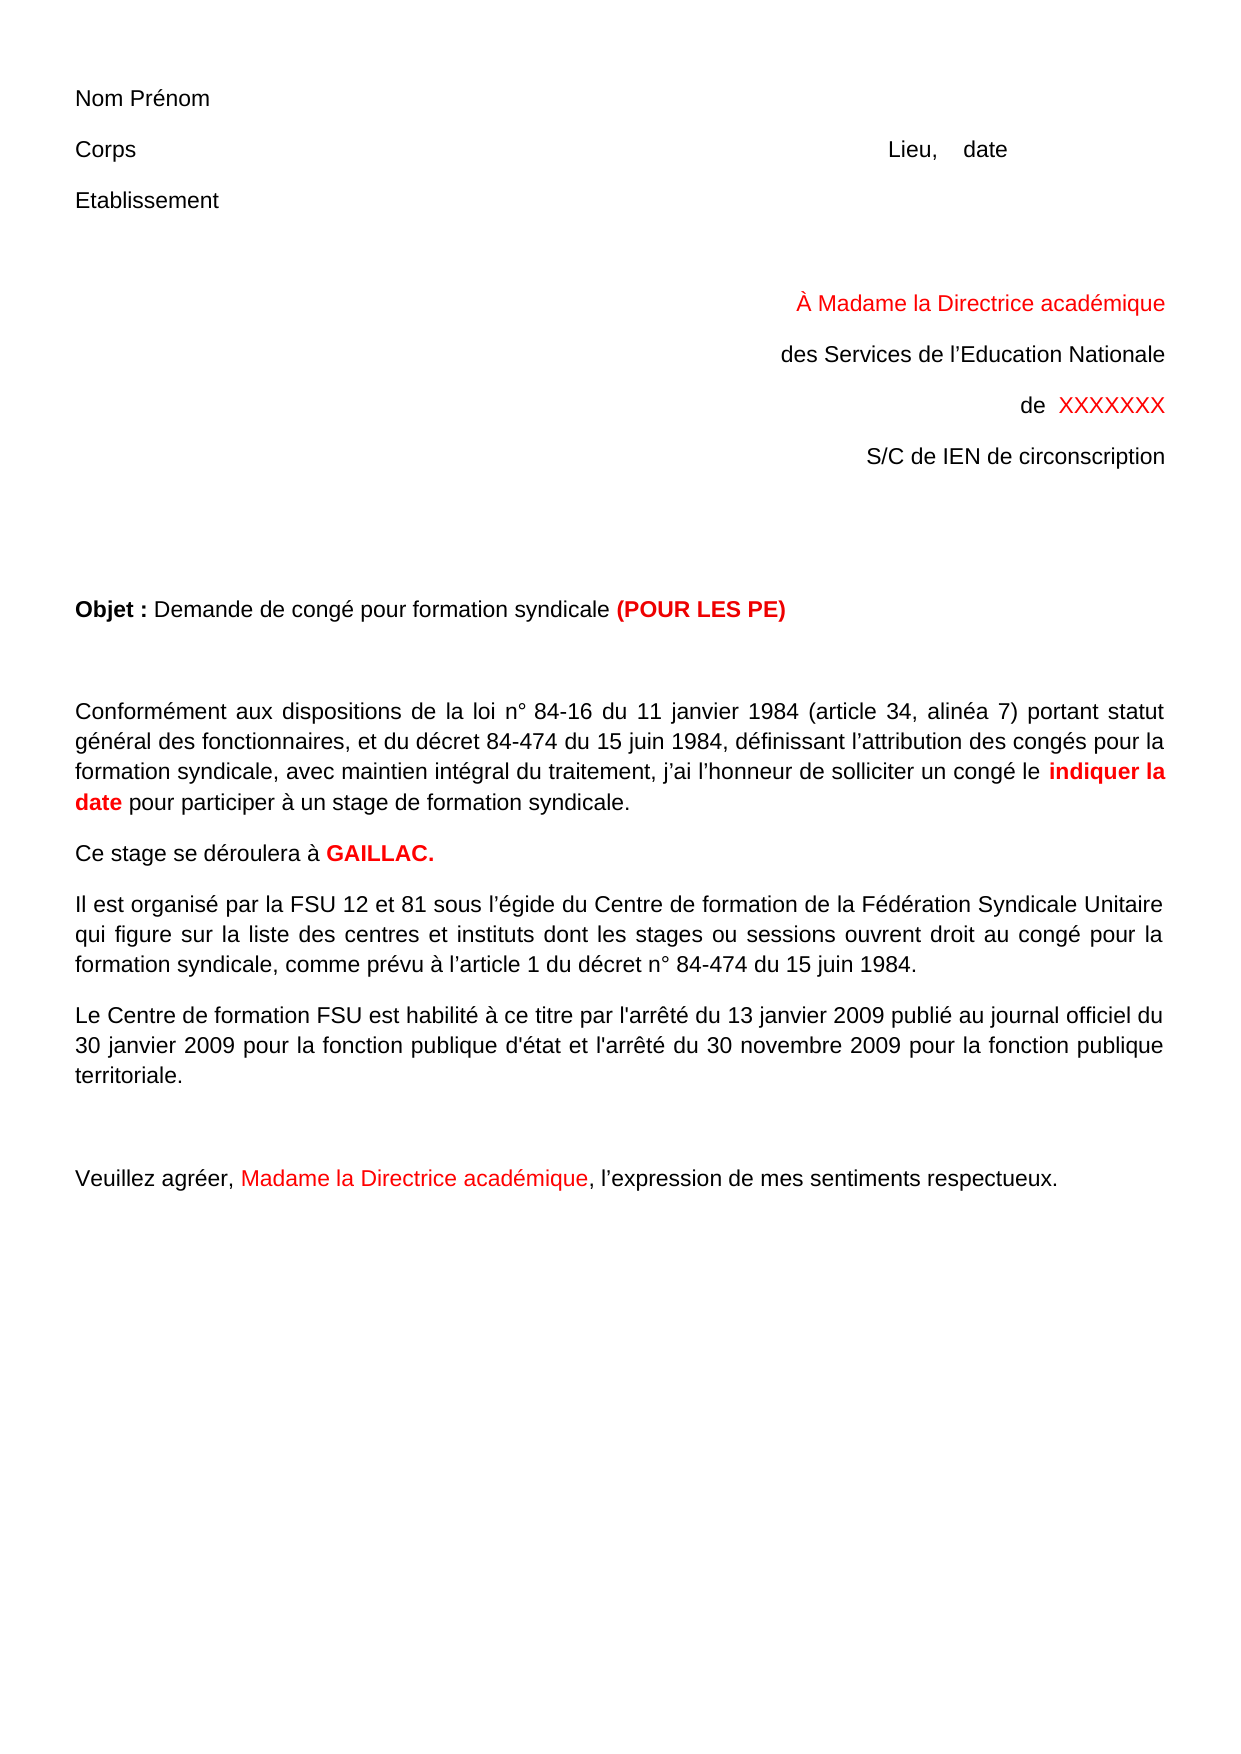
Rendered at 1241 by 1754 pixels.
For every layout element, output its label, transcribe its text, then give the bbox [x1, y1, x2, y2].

text À Madame la Directrice académique [75, 289, 1165, 316]
text Nom Prénom [75, 85, 1165, 112]
text Objet : Demande de congé pour formation syndicale (POUR LES PE) [75, 596, 1165, 622]
text des Services de l’Education Nationale [75, 341, 1165, 367]
text S/C de IEN de circonscription [75, 443, 1165, 469]
text de XXXXXXX [75, 392, 1165, 418]
text Corps Lieu, date [75, 136, 1165, 163]
text Etablissement [75, 187, 1165, 214]
text Ce stage se déroulera à GAILLAC. [75, 839, 1165, 866]
text Il est organisé par la FSU 12 et 81 sous l’égide du Centre de formation de la Fédération Syndicale Unitaire qui figure sur la liste des centres et instituts dont les stages ou sessions ouvrent droit au congé pour la formation syndicale, comme prévu à l’article 1 du décret n° 84-474 du 15 juin 1984. [75, 891, 1165, 977]
text Conformément aux dispositions de la loi n° 84-16 du 11 janvier 1984 (article 34, alinéa 7) portant statut général des fonctionnaires, et du décret 84-474 du 15 juin 1984, définissant l’attribution des congés pour la formation syndicale, avec maintien intégral du traitement, j’ai l’honneur de solliciter un congé le indiquer la date pour participer à un stage de formation syndicale. [75, 698, 1165, 815]
text Le Centre de formation FSU est habilité à ce titre par l'arrêté du 13 janvier 2009 publié au journal officiel du 30 janvier 2009 pour la fonction publique d'état et l'arrêté du 30 novembre 2009 pour la fonction publique territoriale. [75, 1002, 1165, 1089]
text Veuillez agréer, Madame la Directrice académique, l’expression de mes sentiments respectueux. [75, 1164, 1165, 1191]
